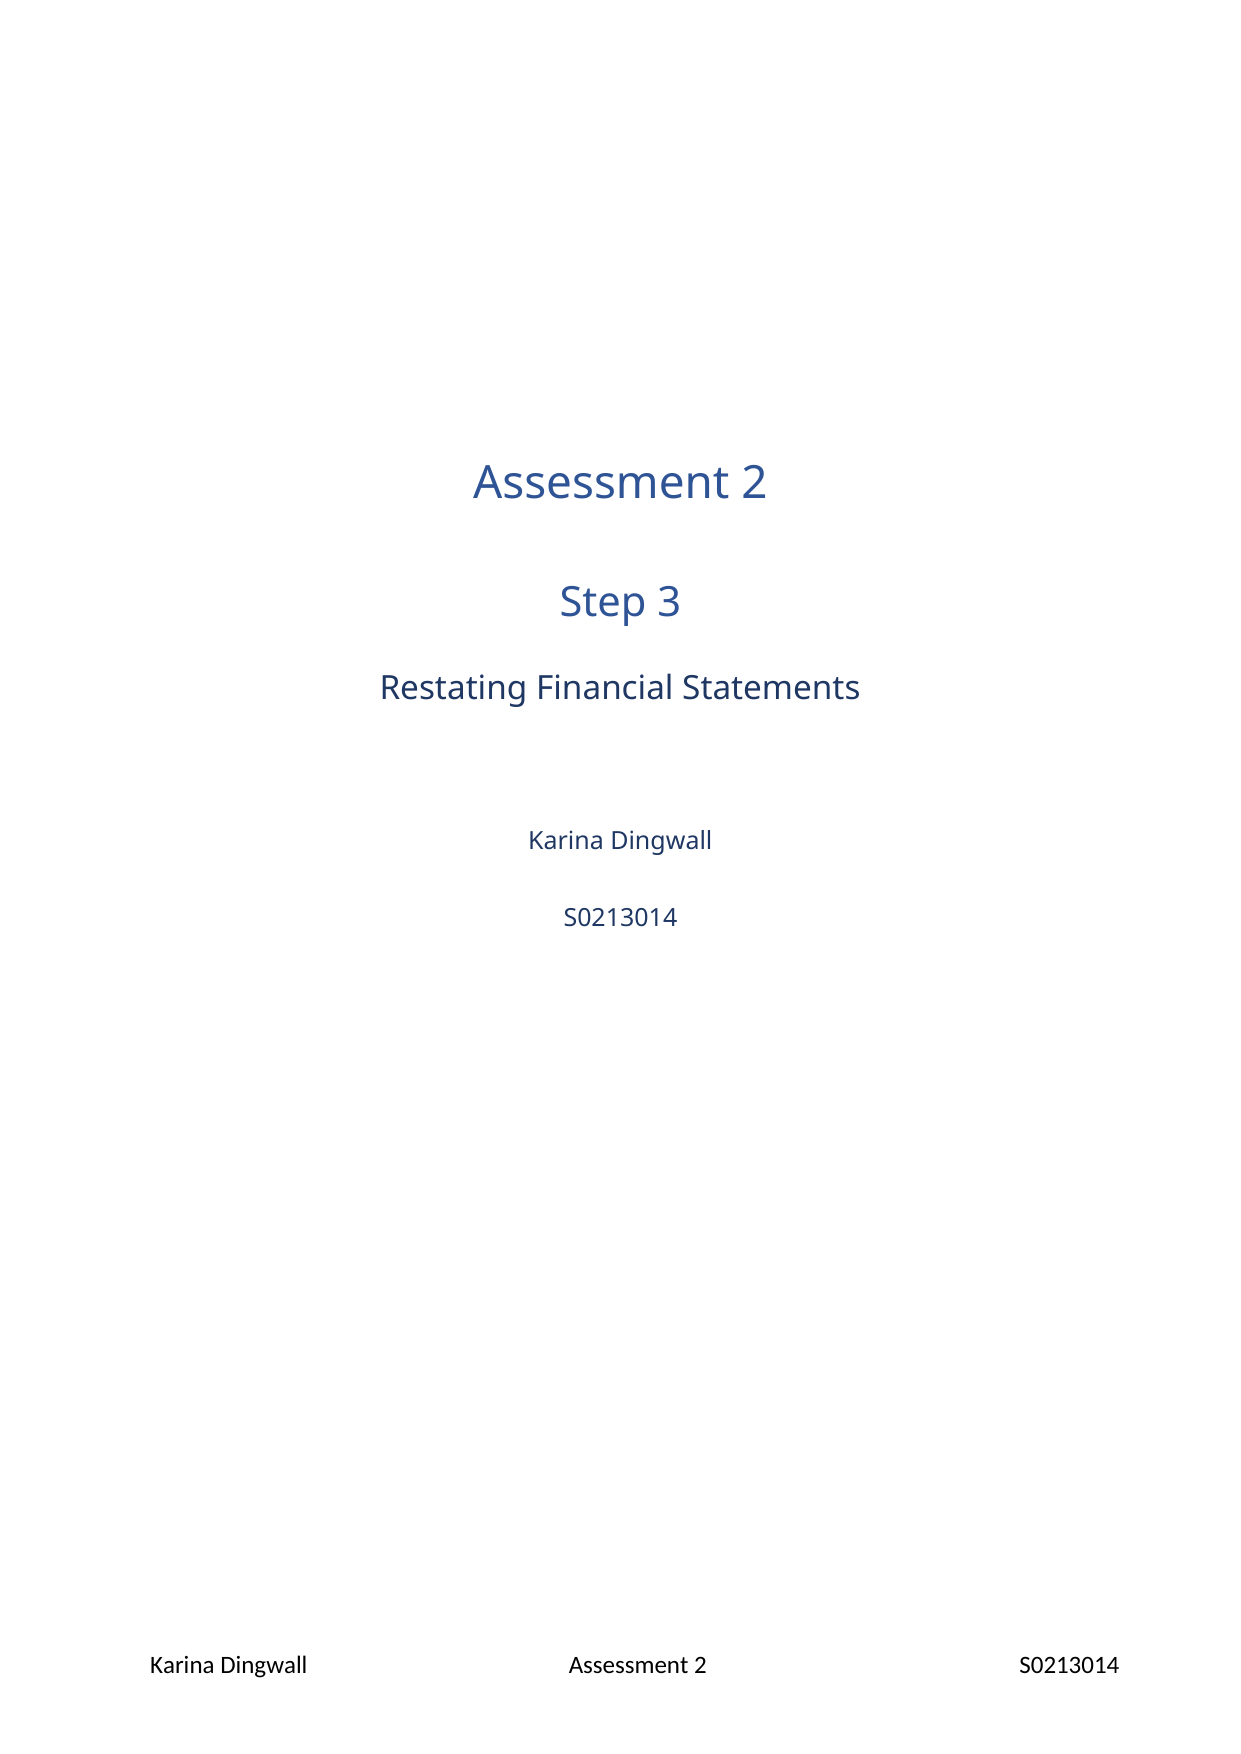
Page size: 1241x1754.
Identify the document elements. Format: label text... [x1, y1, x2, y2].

subtitle Step 3 [150, 572, 1090, 629]
subtitle Assessment 2 [150, 450, 1090, 512]
subtitle S0213014 [150, 899, 1090, 933]
subtitle Karina Dingwall [150, 823, 1090, 857]
subtitle Restating Financial Statements [150, 664, 1090, 709]
